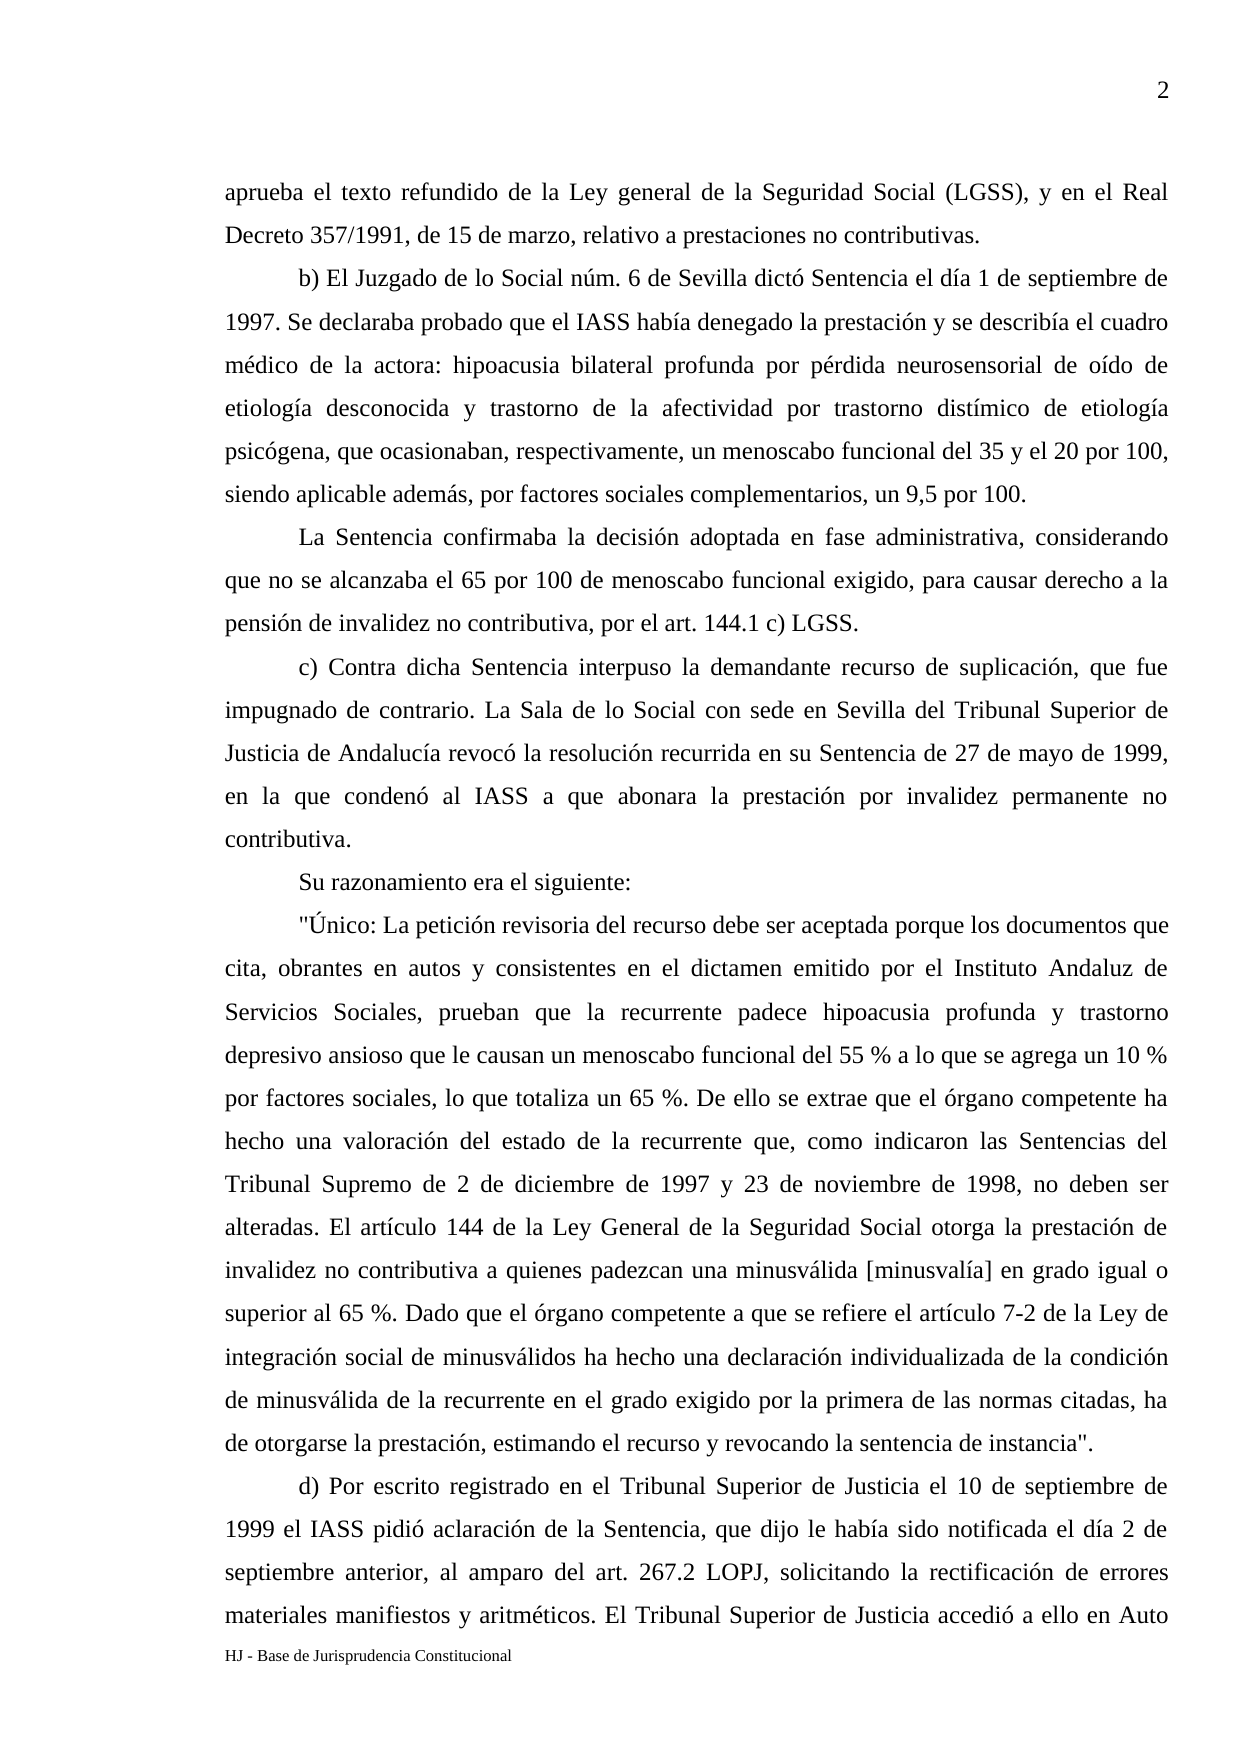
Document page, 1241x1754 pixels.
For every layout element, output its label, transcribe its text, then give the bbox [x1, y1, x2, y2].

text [224, 177, 1169, 249]
text Su razonamiento era el siguiente: [224, 867, 1169, 896]
text b) El Juzgado de lo Social núm. 6 de Sevilla dictó Sentencia el día 1 de septiembre de 1997. Se declaraba probado que el IASS había denegado la prestación y se describía el cuadro médico de la actora: hipoacusia bilateral profunda por pérdida neurosensorial de oído de etiología desconocida y trastorno de la afectividad por trastorno distímico de etiología psicógena, que ocasionaban, respectivamente, un menoscabo funcional del 35 y el 20 por 100, siendo aplicable además, por factores sociales complementarios, un 9,5 por 100. [224, 263, 1169, 508]
text "Único: La petición revisoria del recurso debe ser aceptada porque los documentos que cita, obrantes en autos y consistentes en el dictamen emitido por el Instituto Andaluz de Servicios Sociales, prueban que la recurrente padece hipoacusia profunda y trastorno depresivo ansioso que le causan un menoscabo funcional del 55 % a lo que se agrega un 10 % por factores sociales, lo que totaliza un 65 %. De ello se extrae que el órgano competente ha hecho una valoración del estado de la recurrente que, como indicaron las Sentencias del Tribunal Supremo de 2 de diciembre de 1997 y 23 de noviembre de 1998, no deben ser alteradas. El artículo 144 de la Ley General de la Seguridad Social otorga la prestación de invalidez no contributiva a quienes padezcan una minusválida [minusvalía] en grado igual o superior al 65 %. Dado que el órgano competente a que se refiere el artículo 7-2 de la Ley de integración social de minusválidos ha hecho una declaración individualizada de la condición de minusválida de la recurrente en el grado exigido por la primera de las normas citadas, ha de otorgarse la prestación, estimando el recurso y revocando la sentencia de instancia". [224, 910, 1169, 1457]
text c) Contra dicha Sentencia interpuso la demandante recurso de suplicación, que fue impugnado de contrario. La Sala de lo Social con sede en Sevilla del Tribunal Superior de Justicia de Andalucía revocó la resolución recurrida en su Sentencia de 27 de mayo de 1999, en la que condenó al IASS a que abonara la prestación por invalidez permanente no contributiva. [224, 652, 1169, 853]
text La Sentencia confirmaba la decisión adoptada en fase administrativa, considerando que no se alcanzaba el 65 por 100 de menoscabo funcional exigido, para causar derecho a la pensión de invalidez no contributiva, por el art. 144.1 c) LGSS. [224, 522, 1169, 637]
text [224, 1471, 1169, 1629]
